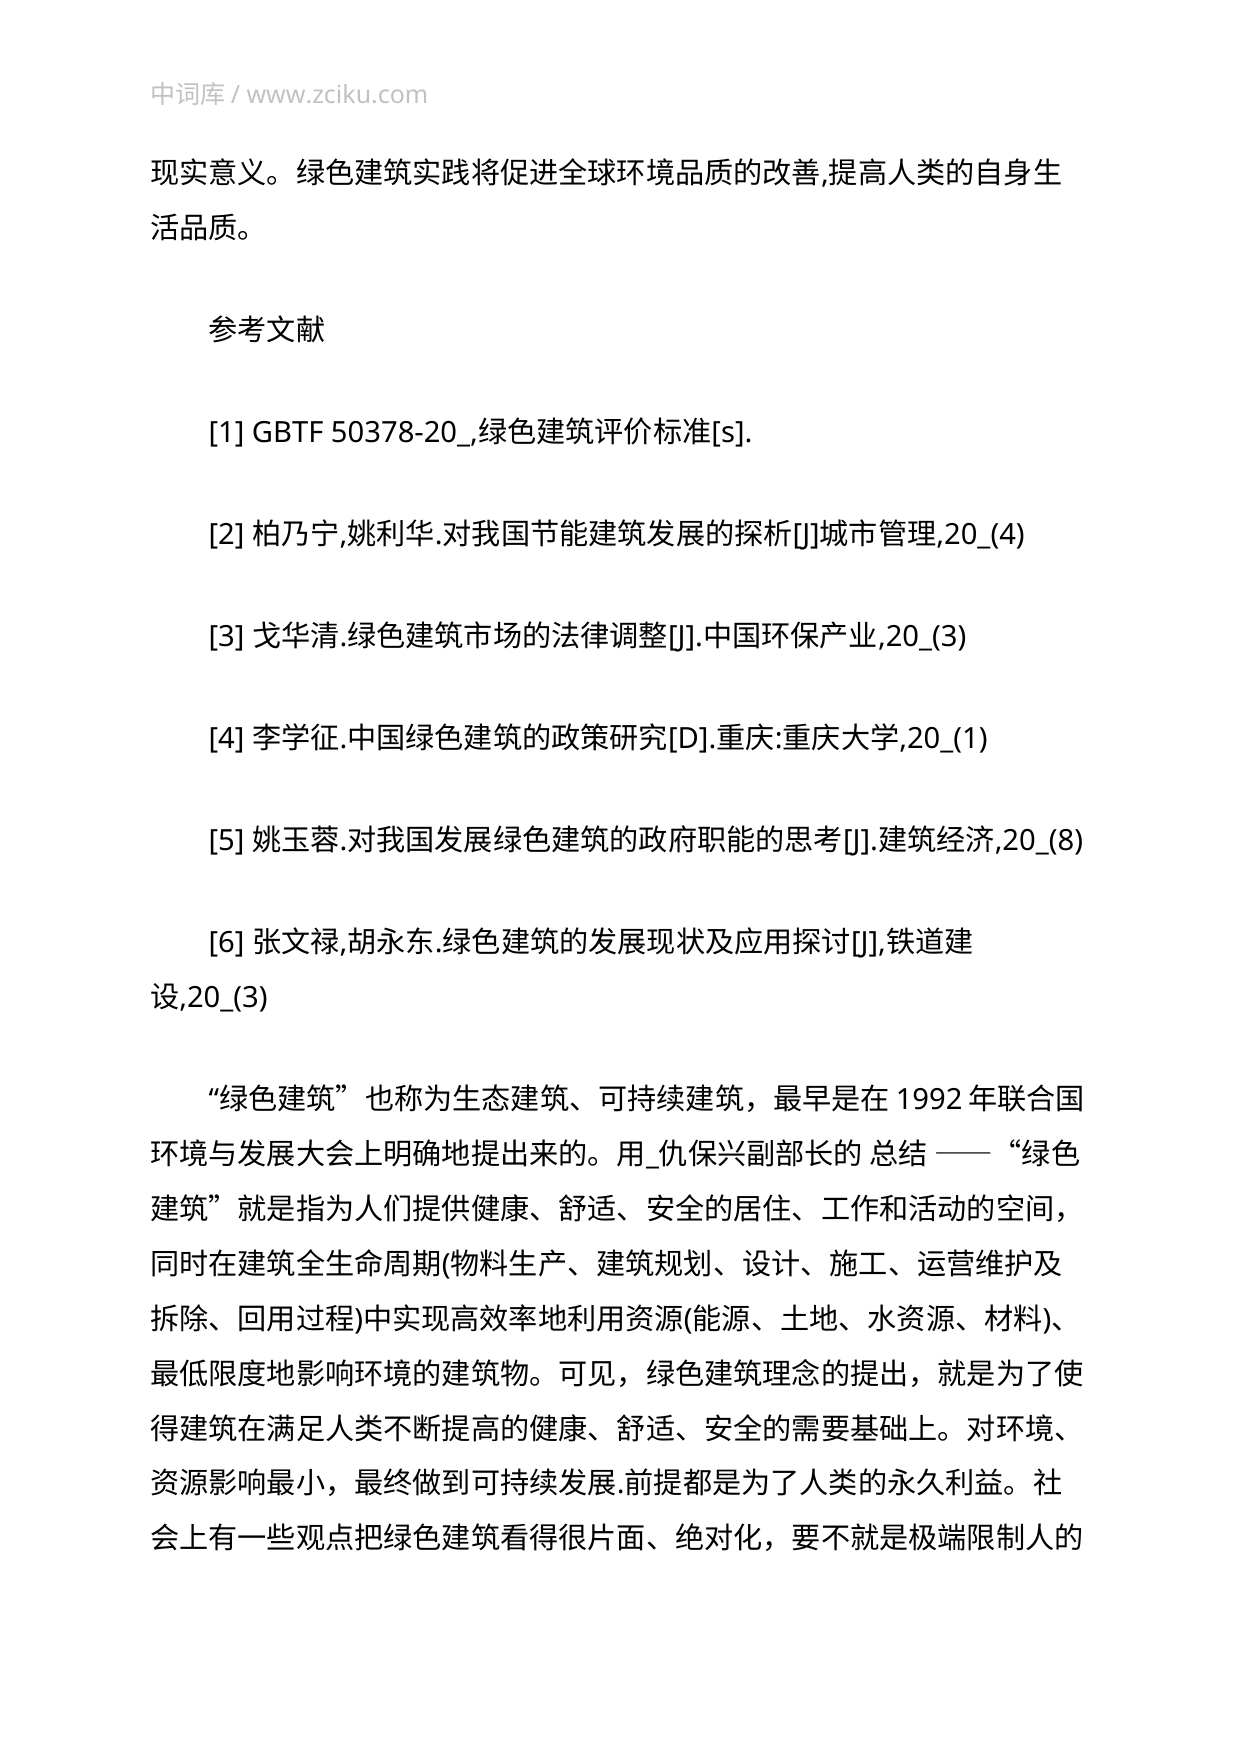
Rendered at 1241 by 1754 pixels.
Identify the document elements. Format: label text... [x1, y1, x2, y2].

text [1] GBTF 50378-20_,绿色建筑评价标准[s]. [150, 408, 1090, 451]
text [5] 姚玉蓉.对我国发展绿色建筑的政府职能的思考[J].建筑经济,20_(8) [150, 816, 1090, 859]
text 参考文献 [150, 307, 1090, 349]
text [150, 150, 1090, 247]
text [150, 1075, 1090, 1557]
text [3] 戈华清.绿色建筑市场的法律调整[J].中国环保产业,20_(3) [150, 612, 1090, 655]
text [2] 柏乃宁,姚利华.对我国节能建筑发展的探析[J]城市管理,20_(4) [150, 511, 1090, 553]
text [6] 张文禄,胡永东.绿色建筑的发展现状及应用探讨[J],铁道建设,20_(3) [150, 918, 1090, 1016]
text [4] 李学征.中国绿色建筑的政策研究[D].重庆:重庆大学,20_(1) [150, 714, 1090, 757]
